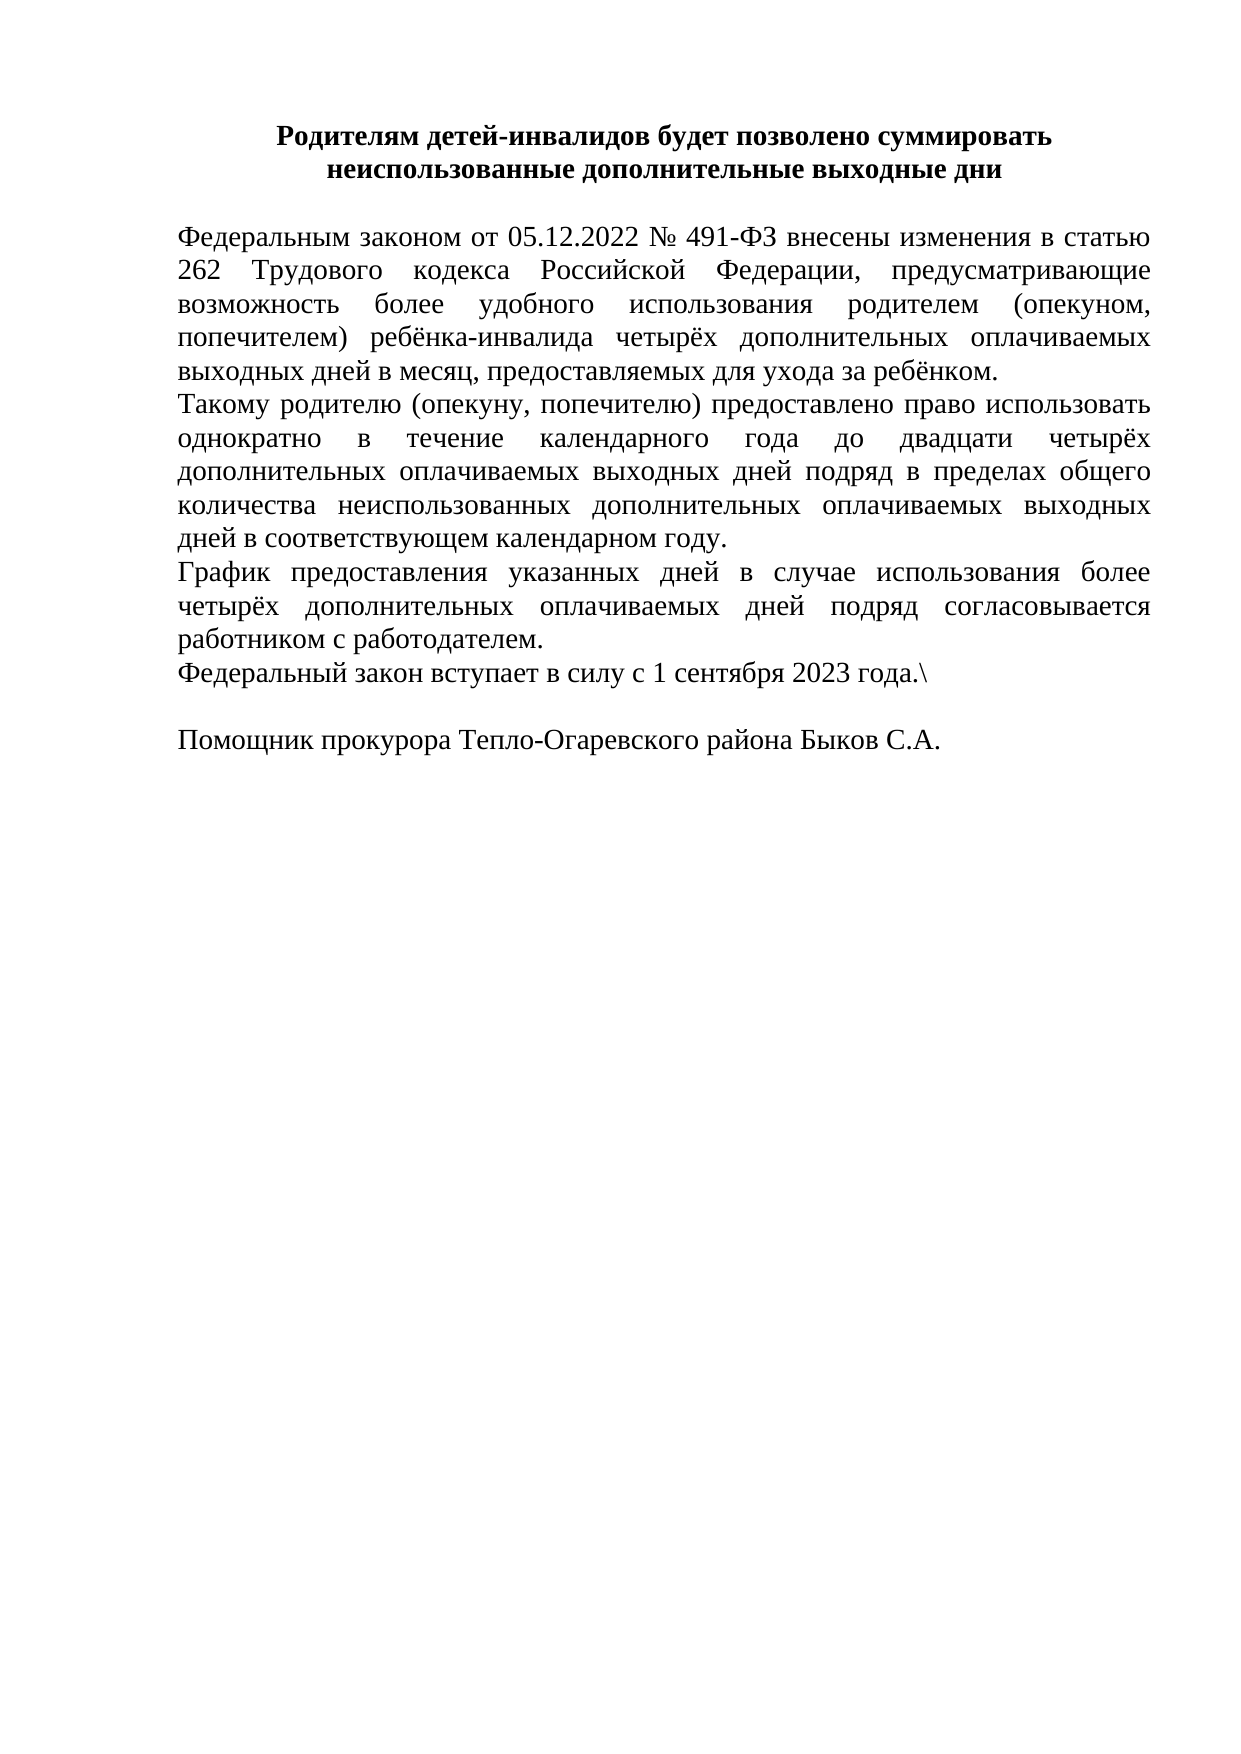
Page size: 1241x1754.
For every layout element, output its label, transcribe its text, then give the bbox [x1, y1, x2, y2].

text Помощник прокурора Тепло-Огаревского района Быков С.А. [177, 722, 1152, 755]
text График предоставления указанных дней в случае использования более четырёх дополнительных оплачиваемых дней подряд согласовывается работником с работодателем. [177, 554, 1152, 655]
text Федеральный закон вступает в силу с 1 сентября 2023 года.\ [177, 655, 1152, 688]
text Родителям детей-инвалидов будет позволено суммировать неиспользованные дополнительные выходные дни [177, 118, 1152, 185]
text Такому родителю (опекуну, попечителю) предоставлено право использовать однократно в течение календарного года до двадцати четырёх дополнительных оплачиваемых выходных дней подряд в пределах общего количества неиспользованных дополнительных оплачиваемых выходных дней в соответствующем календарном году. [177, 386, 1152, 554]
text Федеральным законом от 05.12.2022 № 491-ФЗ внесены изменения в статью 262 Трудового кодекса Российской Федерации, предусматривающие возможность более удобного использования родителем (опекуном, попечителем) ребёнка-инвалида четырёх дополнительных оплачиваемых выходных дней в месяц, предоставляемых для ухода за ребёнком. [177, 219, 1152, 386]
